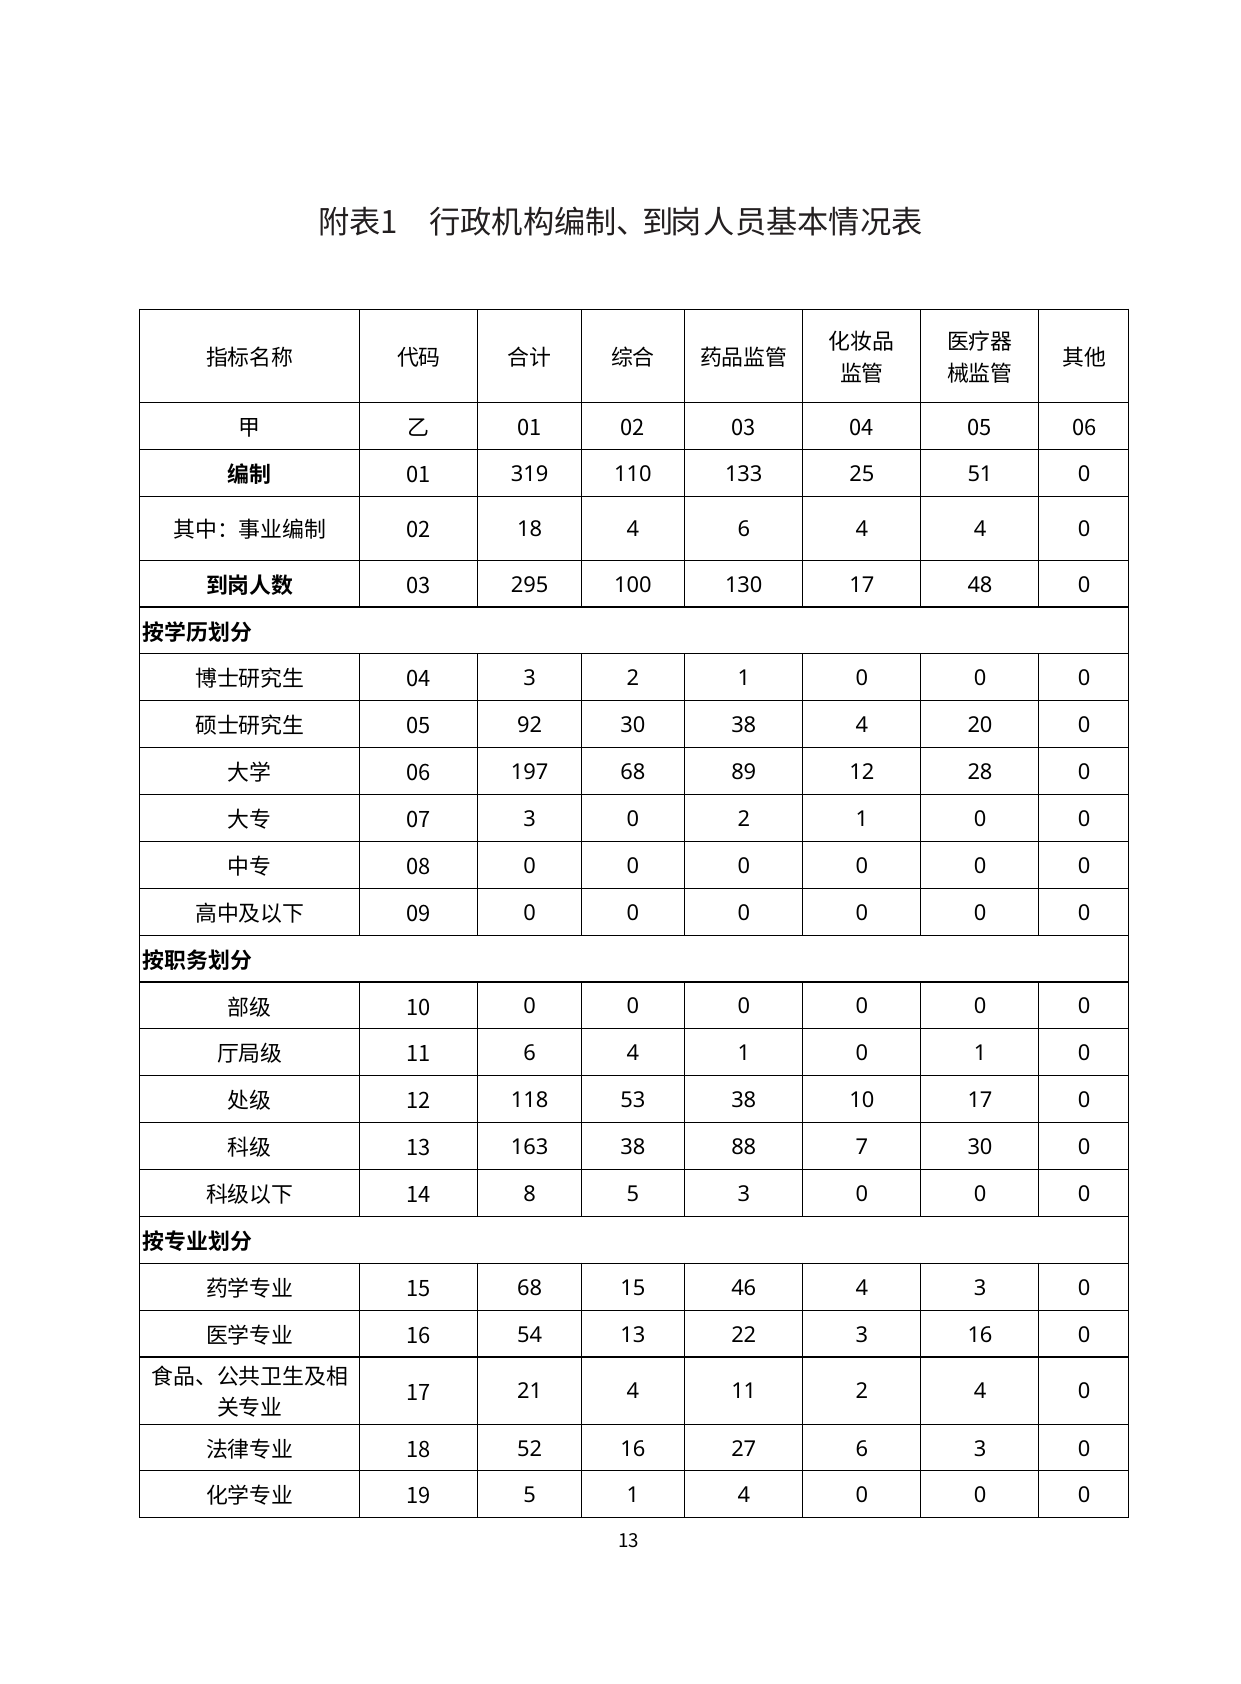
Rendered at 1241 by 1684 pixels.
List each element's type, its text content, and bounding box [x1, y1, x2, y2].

table_cell 3 [478, 910, 581, 956]
table_cell 0 [1039, 957, 1128, 1003]
table_cell 0 [478, 1144, 581, 1190]
table_cell 按专业划分 [140, 1473, 1128, 1518]
table_cell 03 [685, 659, 802, 705]
table_cell 295 [478, 816, 581, 862]
table_cell 0 [921, 1426, 1038, 1471]
table_cell 0 [1039, 1285, 1128, 1331]
table_cell 乙 [360, 659, 477, 705]
table_cell 51 [921, 706, 1038, 752]
table_cell 0 [1039, 816, 1128, 862]
table_cell 25 [803, 706, 920, 752]
table_cell 0 [803, 1238, 920, 1284]
table_cell 0 [1039, 1098, 1128, 1143]
table_cell 2 [685, 1051, 802, 1096]
table_cell 4 [921, 753, 1038, 815]
table_header 合计 [478, 565, 581, 658]
table_cell 0 [685, 1144, 802, 1190]
table_cell 03 [360, 816, 477, 862]
table_cell 硕士研究生 [140, 957, 359, 1003]
table_cell 科级 [140, 1379, 359, 1424]
table_cell 5 [582, 1426, 684, 1471]
table_cell 0 [1039, 1051, 1128, 1096]
table_cell 大专 [140, 1051, 359, 1096]
table_header 药品监管 [685, 565, 802, 658]
table_cell 0 [685, 1098, 802, 1143]
table_cell 处级 [140, 1332, 359, 1378]
table_cell 53 [582, 1332, 684, 1378]
table_cell 4 [582, 1285, 684, 1331]
table_cell 10 [803, 1332, 920, 1378]
table_cell 38 [582, 1379, 684, 1424]
table_cell 06 [360, 1004, 477, 1049]
table_cell 18 [478, 753, 581, 815]
table_cell 0 [1039, 1332, 1128, 1378]
text 附表1 行政机构编制、到 岗 人员基本情况表 [121, 453, 1119, 498]
table_cell 38 [685, 1332, 802, 1378]
table_cell 0 [921, 1051, 1038, 1096]
table_cell 12 [803, 1004, 920, 1049]
table_cell 319 [478, 706, 581, 752]
table_cell 17 [803, 816, 920, 862]
table_header 其他 [1039, 565, 1128, 658]
table_header 指标名称 [140, 565, 359, 658]
table_cell 13 [360, 1379, 477, 1424]
table_cell 编制 [140, 706, 359, 752]
table_cell 48 [921, 816, 1038, 862]
table_cell 0 [582, 1098, 684, 1143]
table_cell 3 [685, 1426, 802, 1471]
table_cell 0 [803, 1285, 920, 1331]
table_cell 8 [478, 1426, 581, 1471]
table_cell 0 [803, 1426, 920, 1471]
table_cell 部级 [140, 1238, 359, 1284]
picture [273, 498, 984, 564]
table_cell 92 [478, 957, 581, 1003]
table_cell 14 [360, 1426, 477, 1471]
table_cell 38 [685, 957, 802, 1003]
table_cell 05 [921, 659, 1038, 705]
table_cell 10 [360, 1238, 477, 1284]
table_cell 0 [478, 1098, 581, 1143]
table_cell 4 [582, 753, 684, 815]
table_cell 6 [478, 1285, 581, 1331]
table_cell 02 [582, 659, 684, 705]
table_cell 4 [803, 753, 920, 815]
table_cell 89 [685, 1004, 802, 1049]
table_cell 28 [921, 1004, 1038, 1049]
table_cell 68 [582, 1004, 684, 1049]
table_cell 118 [478, 1332, 581, 1378]
table_cell 0 [1039, 910, 1128, 956]
table_cell 0 [685, 1238, 802, 1284]
table_cell 133 [685, 706, 802, 752]
table_cell 163 [478, 1379, 581, 1424]
table_cell 3 [478, 1051, 581, 1096]
table_cell 20 [921, 957, 1038, 1003]
table_cell 0 [1039, 1004, 1128, 1049]
table_cell 100 [582, 816, 684, 862]
table_cell 1 [803, 1051, 920, 1096]
table_cell 130 [685, 816, 802, 862]
table_cell 0 [1039, 706, 1128, 752]
table_cell 4 [803, 957, 920, 1003]
table_cell 0 [921, 910, 1038, 956]
table_cell 02 [360, 753, 477, 815]
table_cell 1 [685, 910, 802, 956]
table_cell 01 [478, 659, 581, 705]
table_cell 0 [1039, 1144, 1128, 1190]
table_cell 0 [582, 1144, 684, 1190]
table_cell 30 [582, 957, 684, 1003]
table_cell 7 [803, 1379, 920, 1424]
table_cell 2 [582, 910, 684, 956]
table_cell 按学历划分 [140, 863, 1128, 909]
table_cell 0 [803, 1098, 920, 1143]
table_header 综合 [582, 565, 684, 658]
table_cell 博士研究生 [140, 910, 359, 956]
table_cell 0 [1039, 1426, 1128, 1471]
table_cell 0 [921, 1238, 1038, 1284]
table_cell 11 [360, 1285, 477, 1331]
table_cell 科级以下 [140, 1426, 359, 1471]
table_cell 09 [360, 1144, 477, 1190]
table_cell 6 [685, 753, 802, 815]
table_cell 04 [360, 910, 477, 956]
table_cell 06 [1039, 659, 1128, 705]
table_cell 30 [921, 1379, 1038, 1424]
table_cell 大学 [140, 1004, 359, 1049]
table_cell 0 [478, 1238, 581, 1284]
table_cell 中专 [140, 1098, 359, 1143]
table_cell 05 [360, 957, 477, 1003]
table_cell 08 [360, 1098, 477, 1143]
table_cell 110 [582, 706, 684, 752]
table_cell 12 [360, 1332, 477, 1378]
table_cell 0 [803, 1144, 920, 1190]
table_cell 0 [1039, 753, 1128, 815]
table_cell 1 [921, 1285, 1038, 1331]
table_cell 0 [582, 1238, 684, 1284]
table_cell 0 [803, 910, 920, 956]
table_cell 17 [921, 1332, 1038, 1378]
table_header 化妆品 监管 [803, 565, 920, 658]
table_cell 88 [685, 1379, 802, 1424]
table_cell 高中及以下 [140, 1144, 359, 1190]
table_cell 197 [478, 1004, 581, 1049]
table_cell 0 [1039, 1238, 1128, 1284]
table_cell 到岗人数 [140, 816, 359, 862]
table_cell 0 [921, 1144, 1038, 1190]
table_cell 其中：事业编制 [140, 753, 359, 815]
table_cell 甲 [140, 659, 359, 705]
table_cell 0 [921, 1098, 1038, 1143]
table_cell 01 [360, 706, 477, 752]
table_header 医疗器 械监管 [921, 565, 1038, 658]
table_cell 1 [685, 1285, 802, 1331]
table_cell 07 [360, 1051, 477, 1096]
table_cell 0 [1039, 1379, 1128, 1424]
table_cell 厅局级 [140, 1285, 359, 1331]
table_cell 0 [582, 1051, 684, 1096]
table_header 代码 [360, 565, 477, 658]
table_cell 04 [803, 659, 920, 705]
table_cell 按职务划分 [140, 1191, 1128, 1237]
